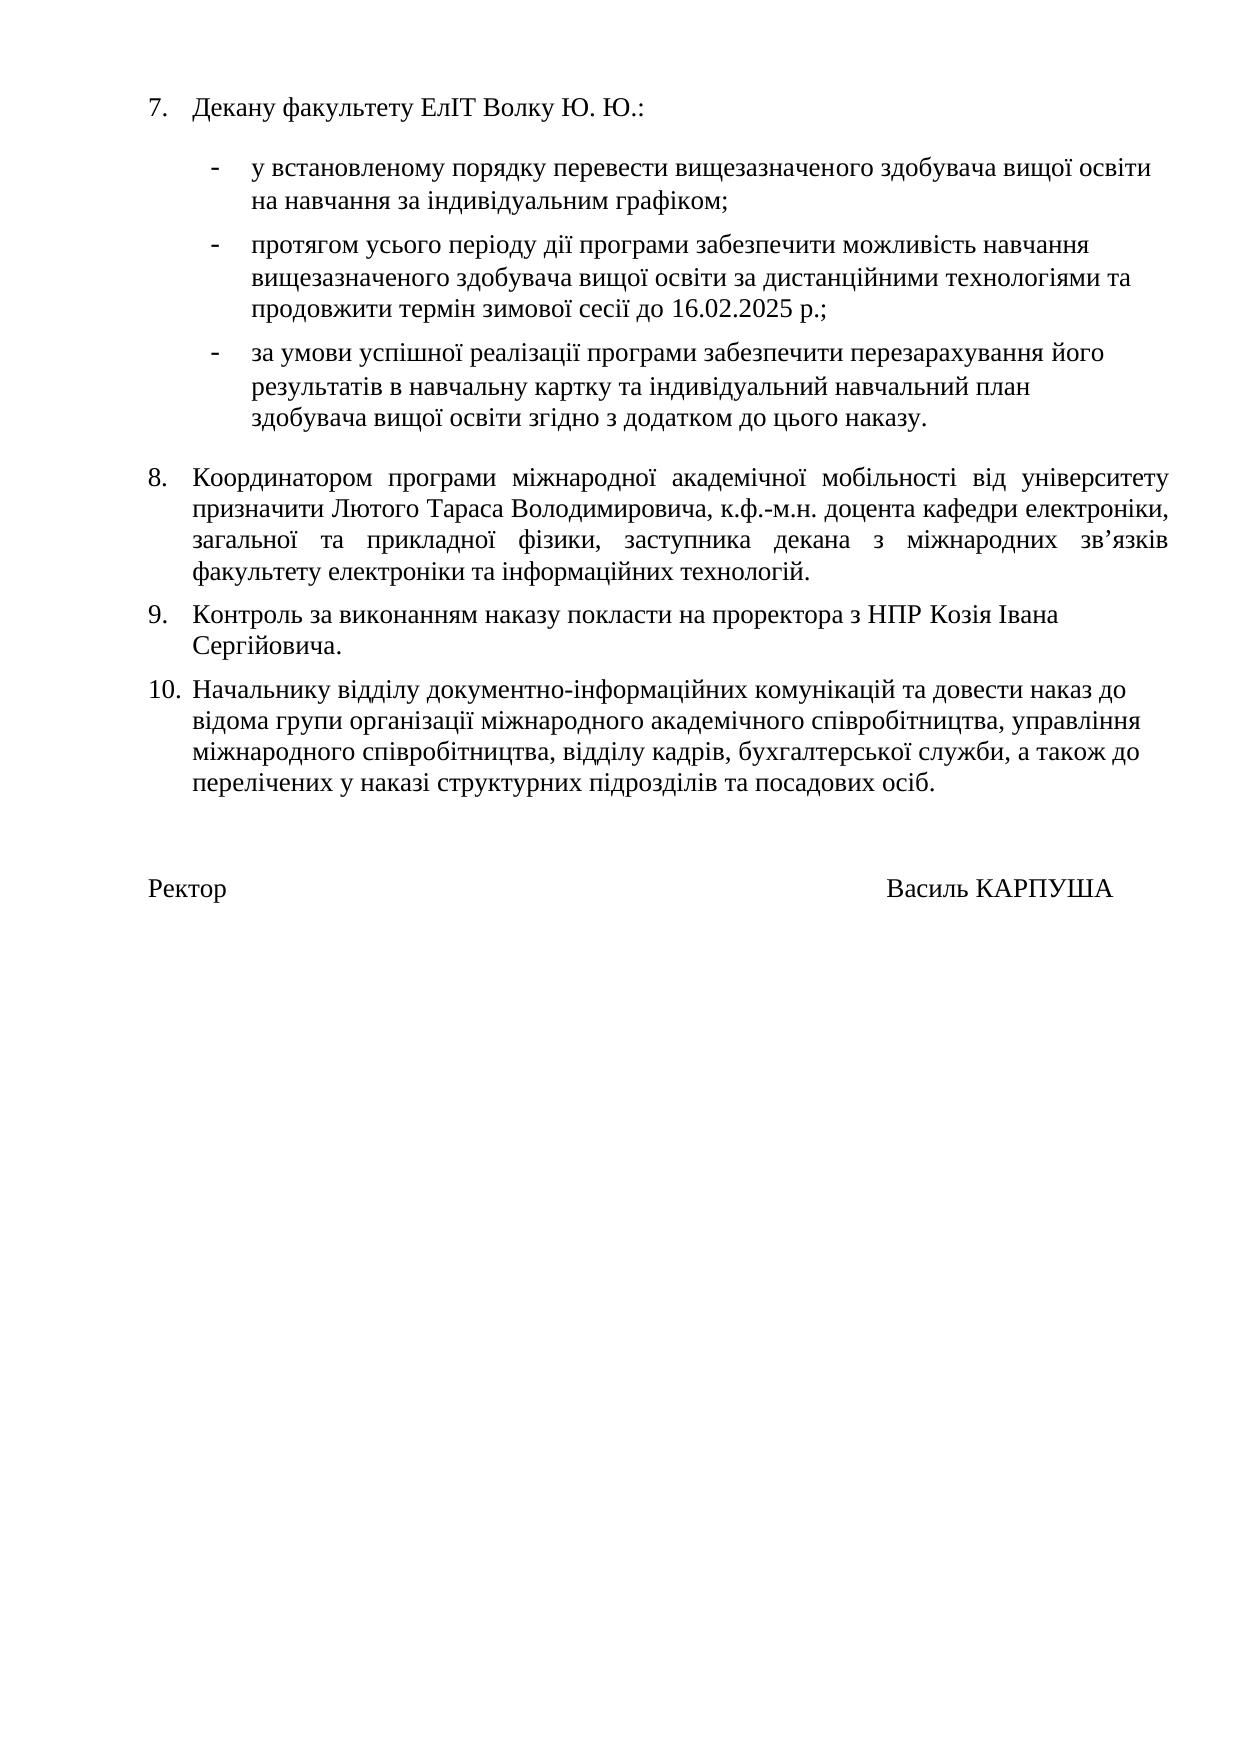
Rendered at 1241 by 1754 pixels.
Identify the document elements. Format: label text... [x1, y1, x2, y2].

text Ректор Василь КАРПУША [148, 872, 1152, 903]
list Контроль за виконанням наказу покласти на проректора з НПР Козія Івана Сергійовича. [148, 598, 1152, 661]
list Декану факультету ЕлІТ Волку Ю. Ю.: [148, 91, 1152, 122]
list за умови успішної реалізації програми забезпечити перезарахування його результатів в навчальну картку та індивідуальний навчальний план здобувача вищої освіти згідно з додатком до цього наказу. [207, 336, 1152, 432]
list Координатором програми міжнародної академічної мобільності від університету призначити Лютого Тараса Володимировича, к.ф.-м.н. доцента кафедри електроніки, загальної та прикладної фізики, заступника декана з міжнародних зв’язків факультету електроніки та інформаційних технологій. [148, 461, 1169, 586]
list протягом усього періоду дії програми забезпечити можливість навчання вищезазначеного здобувача вищої освіти за дистанційними технологіями та продовжити термін зимової сесії до 16.02.2025 р.; [207, 228, 1152, 324]
list у встановленому порядку перевести вищезазначеного здобувача вищої освіти на навчання за індивідуальним графіком; [207, 151, 1152, 216]
list Начальнику відділу документно-інформаційних комунікацій та довести наказ до відома групи організації міжнародного академічного співробітництва, управління міжнародного співробітництва, відділу кадрів, бухгалтерської служби, а також до перелічених у наказі структурних підрозділів та посадових осіб. [148, 673, 1152, 798]
